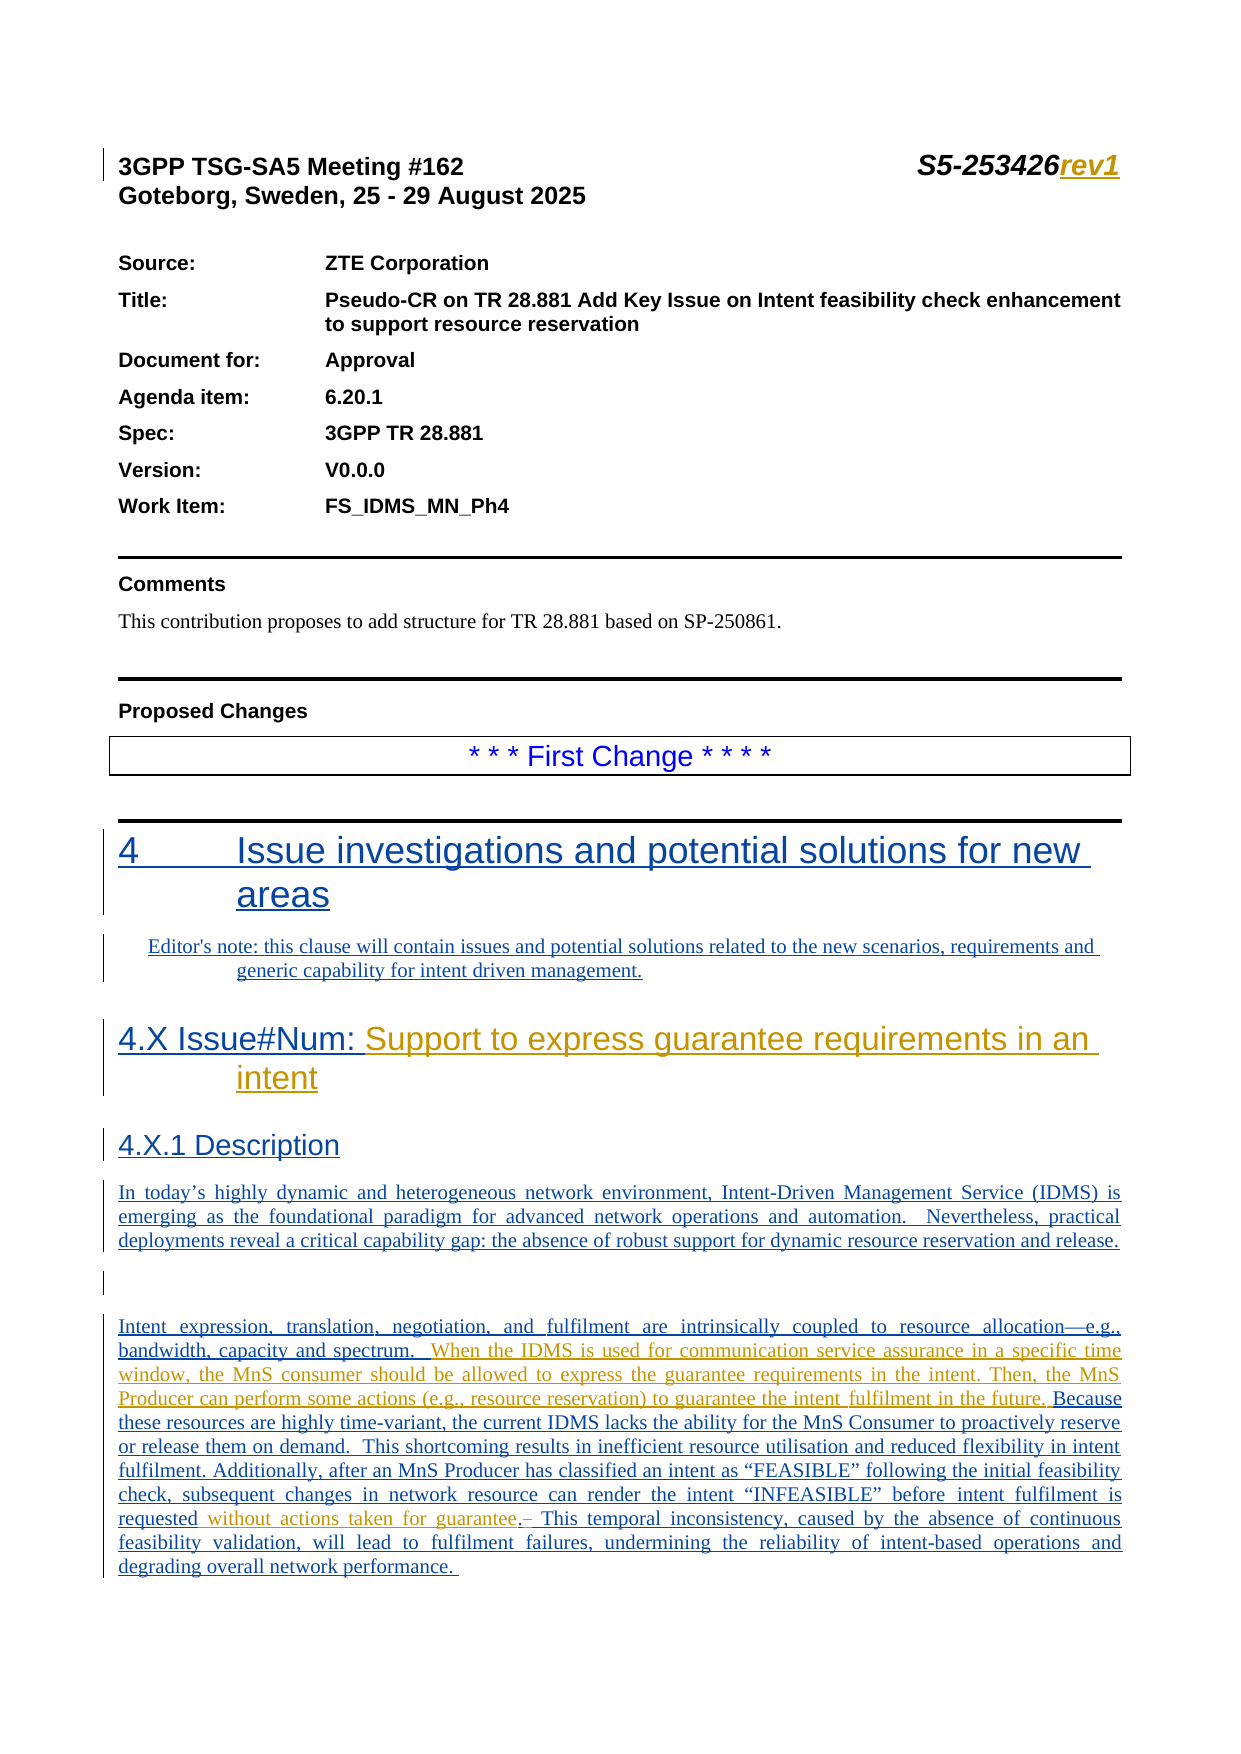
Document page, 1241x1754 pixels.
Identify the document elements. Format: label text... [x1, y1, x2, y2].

text Document for: Approval [118, 348, 1122, 372]
text Agenda item: 6.20.1 [118, 384, 1122, 408]
text Comments [118, 572, 1122, 596]
text Title: Pseudo-CR on TR 28.881 Add Key Issue on Intent feasibility check enhancement to support resource reservation [118, 288, 1122, 336]
text Version: V0.0.0 [118, 457, 1122, 481]
text Proposed Changes [118, 699, 1122, 723]
text Goteborg, Sweden, 25 - 29 August 2025 [118, 181, 1122, 210]
text This contribution proposes to add structure for TR 28.881 based on SP-250861. [118, 608, 1122, 633]
text Work Item: FS_IDMS_MN_Ph4 [118, 494, 1122, 518]
text Spec: 3GPP TR 28.881 [118, 421, 1122, 445]
text Source: ZTE Corporation [118, 251, 1122, 275]
text 3GPP TSG-SA5 Meeting #162 S5-253426 [118, 148, 1122, 181]
text * * * First Change * * * * [110, 737, 1130, 774]
